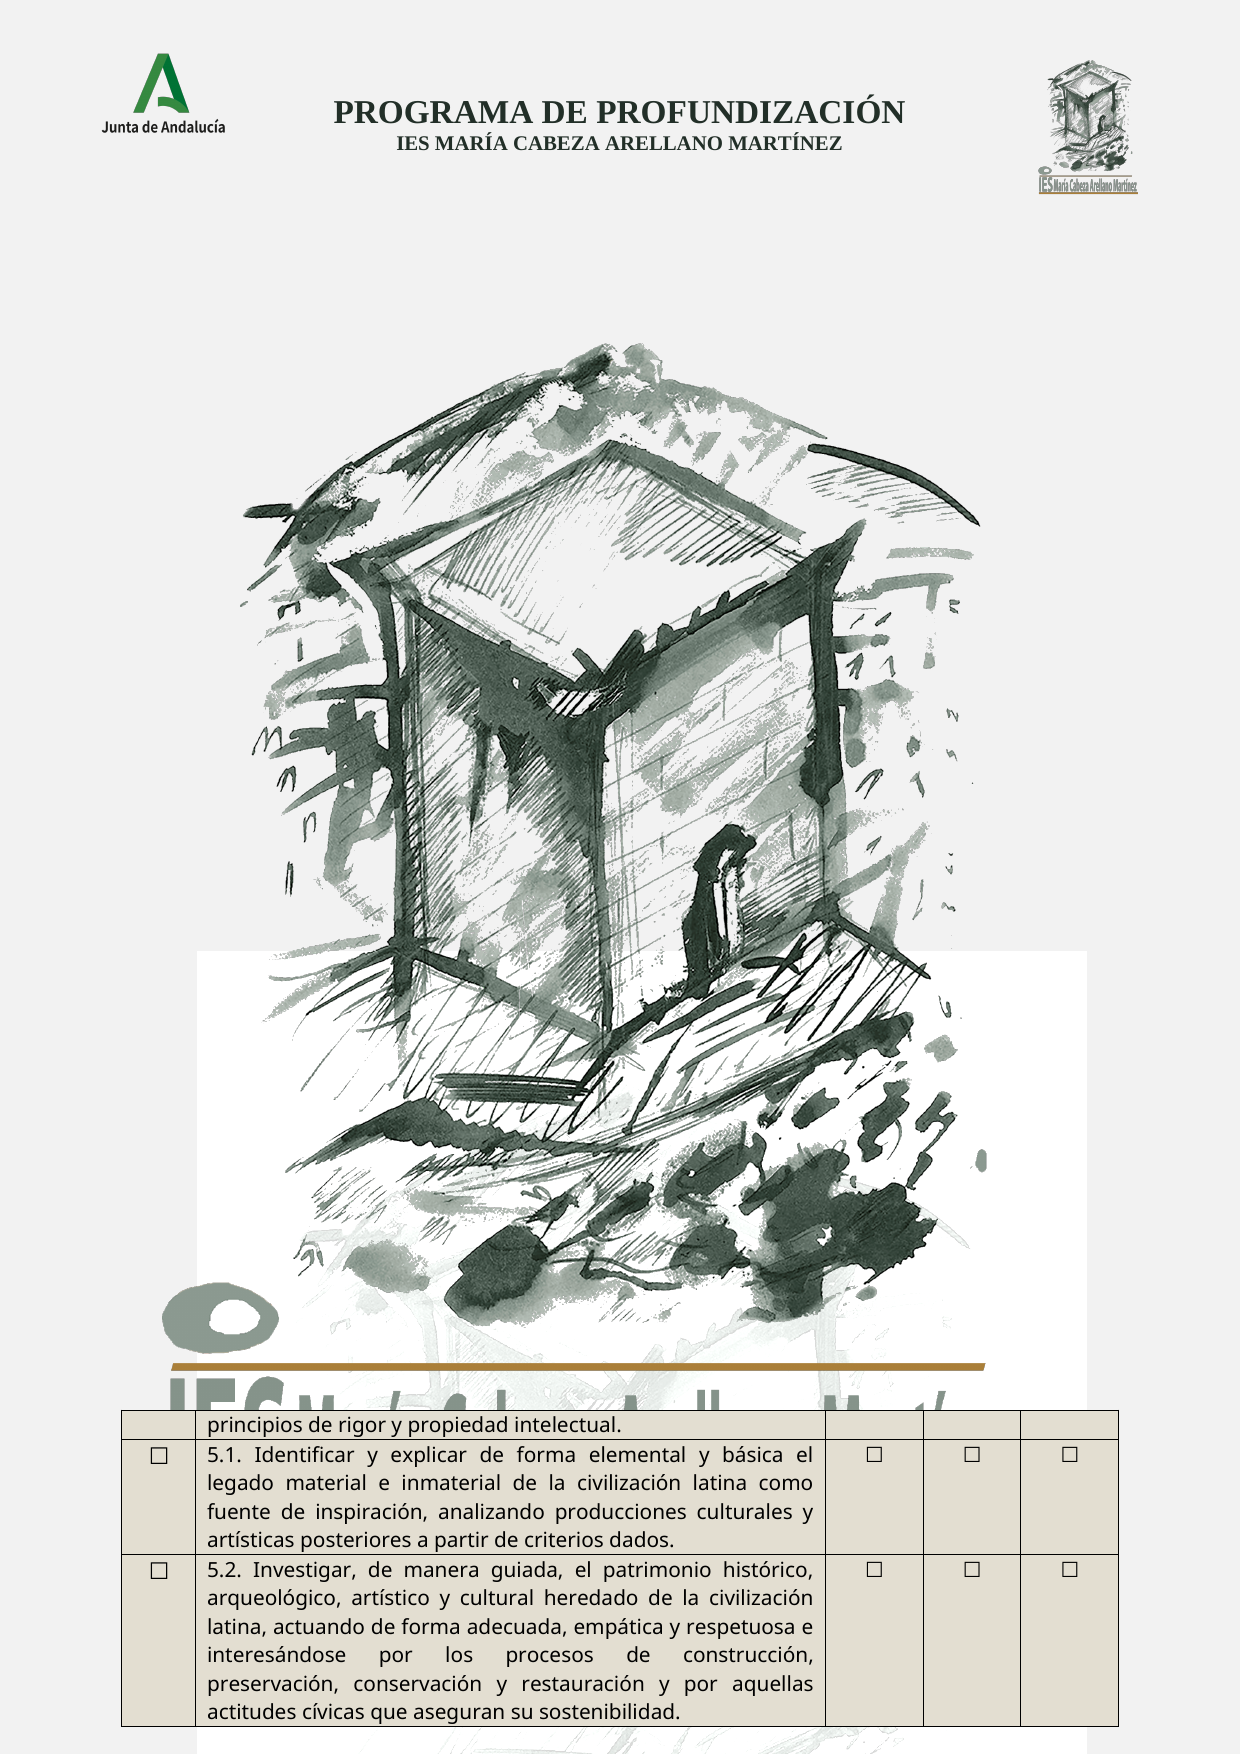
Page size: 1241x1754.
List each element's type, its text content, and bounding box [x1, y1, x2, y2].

table_cell 5.1. Identificar y explicar de forma elemental y básica el legado material e inmaterial de la civilización latina como fuente de inspiración, analizando producciones culturales y artísticas posteriores a partir de criterios dados. [196, 1440, 825, 1554]
picture [132, 44, 1146, 1410]
picture [91, 47, 236, 139]
table_cell 5.2. Investigar, de manera guiada, el patrimonio histórico, arqueológico, artístico y cultural heredado de la civilización latina, actuando de forma adecuada, empática y respetuosa e interesándose por los procesos de construcción, preservación, conservación y restauración y por aquellas actitudes cívicas que aseguran su sostenibilidad. [196, 1555, 825, 1726]
